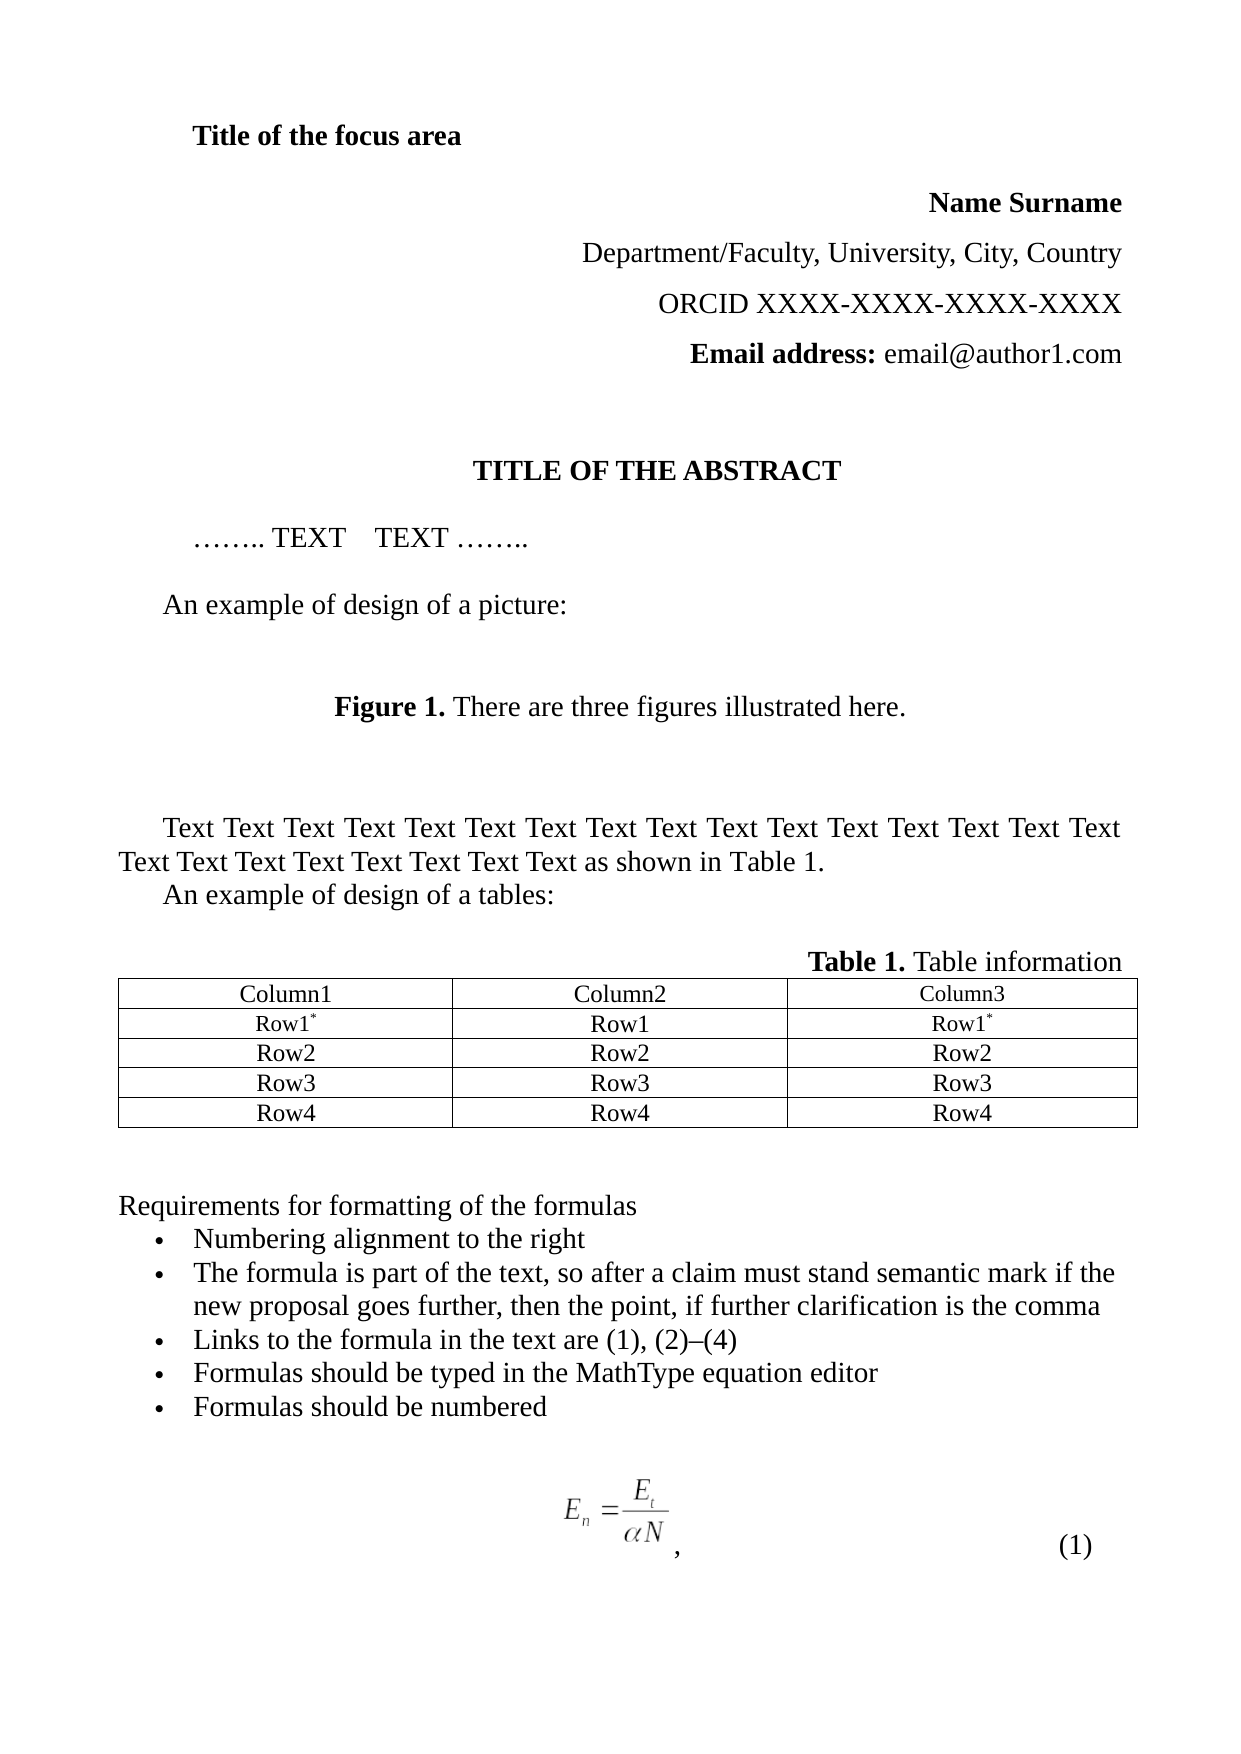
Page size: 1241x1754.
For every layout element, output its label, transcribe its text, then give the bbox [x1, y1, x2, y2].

table_cell Row1* [119, 1009, 452, 1037]
text Name Surname [118, 185, 1122, 219]
text ORCID XXXX-XXXX-XXXX-XXXX [118, 286, 1122, 319]
text An example of design of a tables: [118, 877, 1122, 911]
table_cell Row2 [453, 1039, 787, 1067]
table_cell Row4 [453, 1098, 787, 1127]
table_cell Row1* [788, 1009, 1137, 1037]
list Links to the formula in the text are (1), (2)–(4) [156, 1322, 1122, 1356]
table_cell Row2 [788, 1039, 1137, 1067]
table_cell Row3 [788, 1068, 1137, 1097]
table_cell Row2 [119, 1039, 452, 1067]
list Formulas should be numbered [156, 1389, 1122, 1423]
table_header Column3 [788, 979, 1137, 1008]
list Formulas should be typed in the MathType equation editor [156, 1356, 1122, 1389]
table_header Column2 [453, 979, 787, 1008]
text , (1) [118, 1473, 1122, 1560]
table_cell Row3 [453, 1068, 787, 1097]
table_cell Row4 [788, 1098, 1137, 1127]
text Requirements for formatting of the formulas [118, 1188, 1122, 1221]
text Title of the focus area [118, 118, 1122, 152]
text Email address: email@author1.com [118, 336, 1122, 369]
text TITLE OF THE ABSTRACT [118, 453, 1122, 487]
text An example of design of a picture: [118, 587, 1122, 621]
text Figure 1. There are three figures illustrated here. [118, 689, 1122, 722]
text Text Text Text Text Text Text Text Text Text Text Text Text Text Text Text Text Text Text Text Text Text Text Text Text as shown in Table 1. [118, 810, 1122, 877]
list Numbering alignment to the right [156, 1221, 1122, 1255]
text Table 1. Table information [118, 944, 1122, 978]
text Department/Faculty, University, City, Country [118, 235, 1122, 269]
table_cell Row3 [119, 1068, 452, 1097]
text …….. TEXT TEXT …….. [118, 520, 1122, 554]
table_cell Row4 [119, 1098, 452, 1127]
list The formula is part of the text, so after a claim must stand semantic mark if the new proposal goes further, then the point, if further clarification is the comma [156, 1255, 1122, 1322]
table_cell Row1 [453, 1009, 787, 1037]
table_header Column1 [119, 979, 452, 1008]
